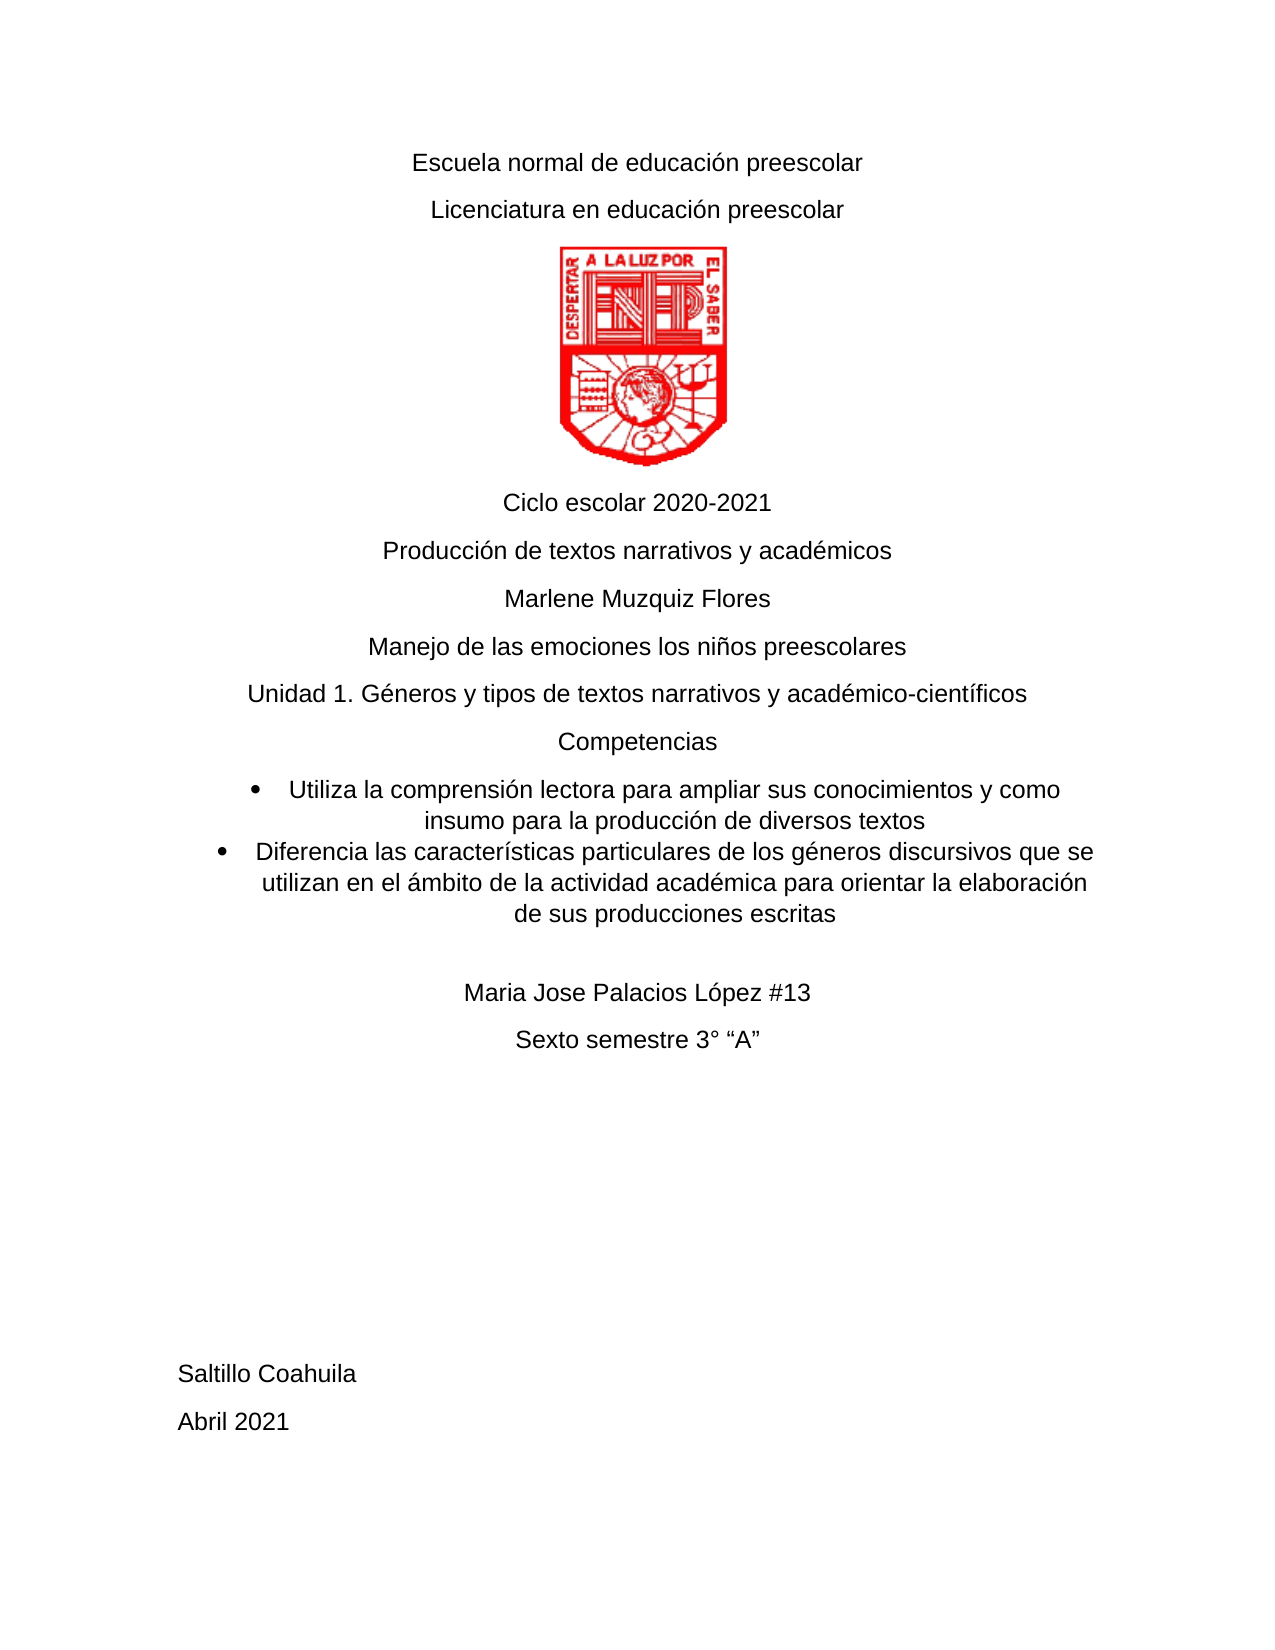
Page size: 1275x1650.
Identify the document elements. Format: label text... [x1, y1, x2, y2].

picture [485, 243, 790, 470]
text Maria Jose Palacios López #13 [177, 978, 1098, 1007]
text Manejo de las emociones los niños preescolares [177, 632, 1098, 660]
text Marlene Muzquiz Flores [177, 584, 1098, 613]
text Competencias [177, 727, 1098, 756]
text Ciclo escolar 2020-2021 [177, 488, 1098, 517]
text Sexto semestre 3° “A” [177, 1026, 1098, 1054]
text Unidad 1. Géneros y tipos de textos narrativos y académico-científicos [177, 679, 1098, 708]
text Producción de textos narrativos y académicos [177, 536, 1098, 565]
text Licenciatura en educación preescolar [177, 195, 1098, 224]
text Abril 2021 [177, 1407, 1098, 1436]
list Diferencia las características particulares de los géneros discursivos que se utilizan en el ámbito de la actividad académica para orientar la elaboración de sus producciones escritas [215, 837, 1098, 928]
text Saltillo Coahuila [177, 1359, 1098, 1388]
text Escuela normal de educación preescolar [177, 148, 1098, 176]
list Utiliza la comprensión lectora para ampliar sus conocimientos y como insumo para la producción de diversos textos [215, 775, 1098, 834]
